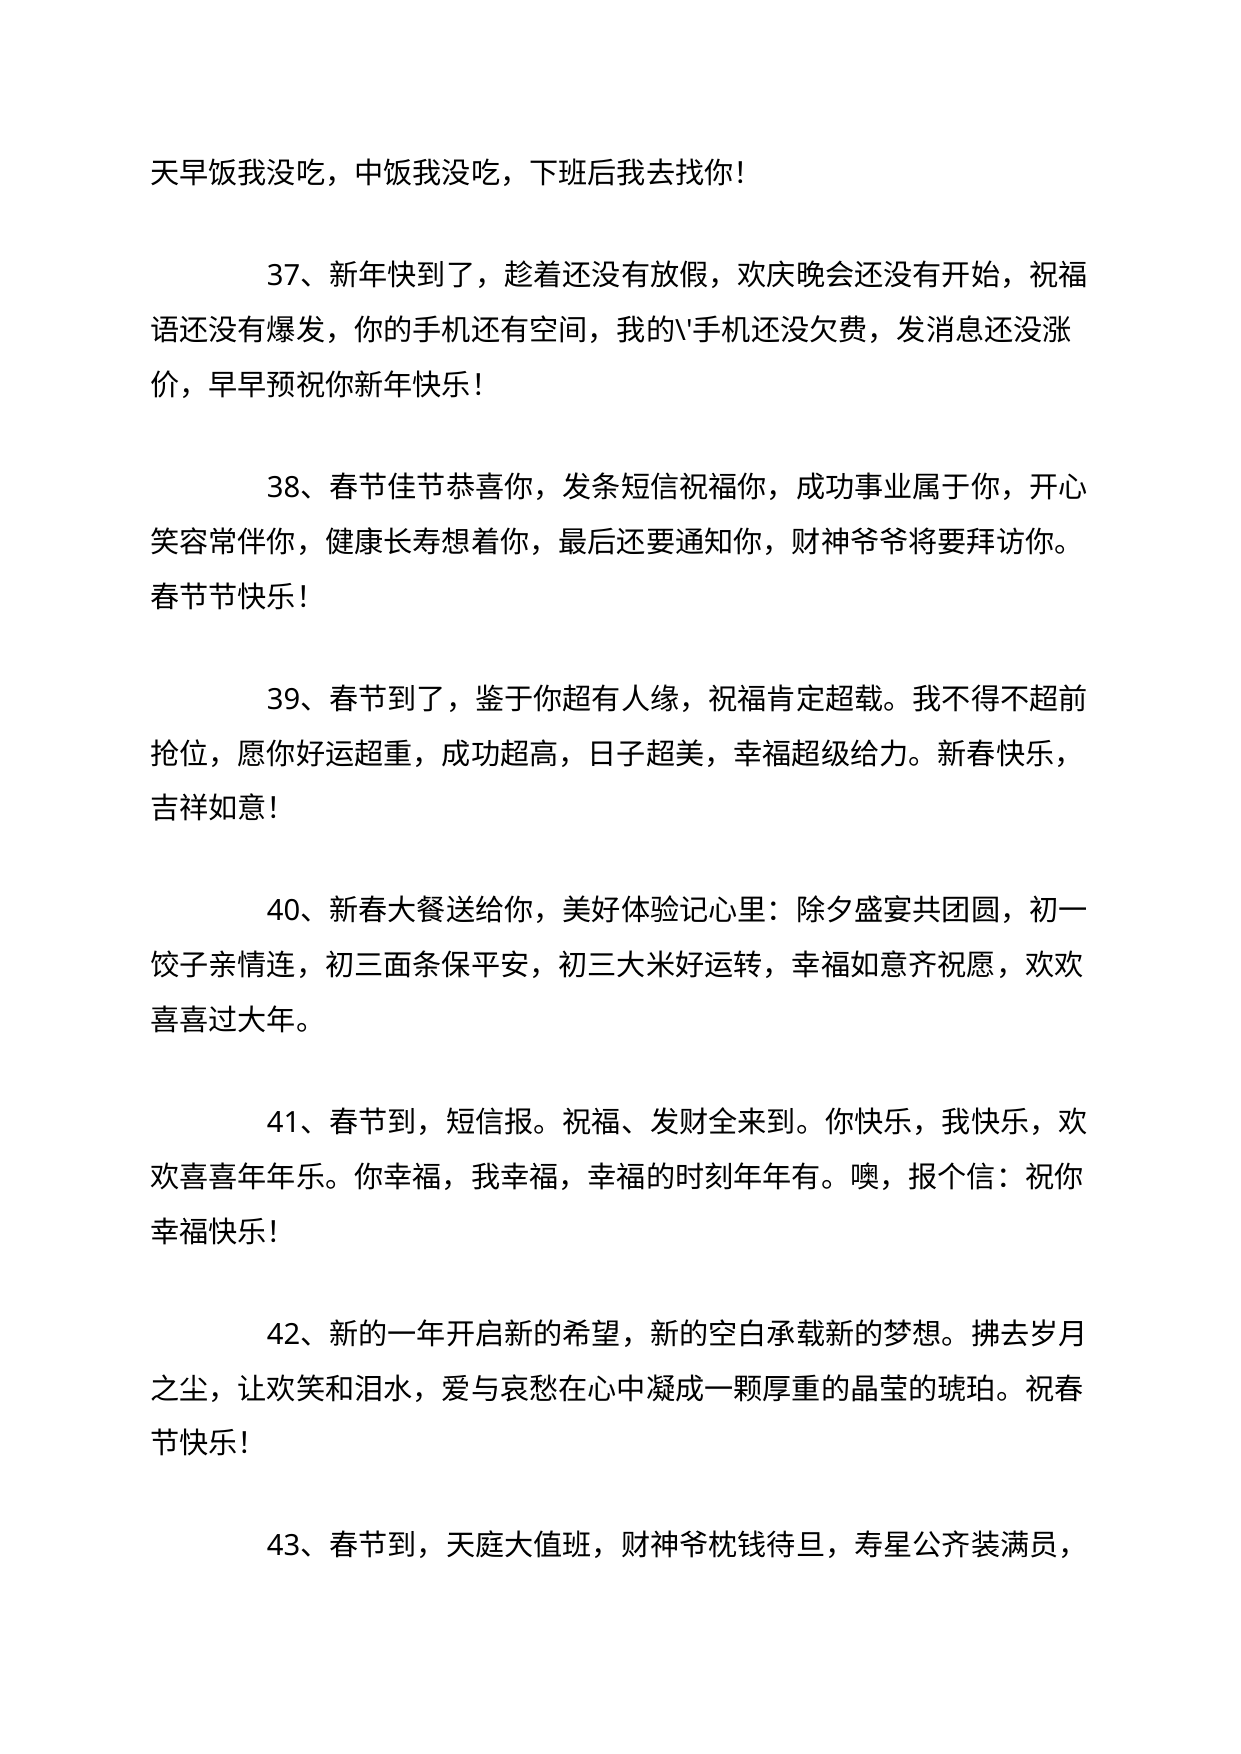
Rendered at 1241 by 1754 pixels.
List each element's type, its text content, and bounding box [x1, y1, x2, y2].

text 37、新年快到了，趁着还没有放假，欢庆晚会还没有开始，祝福语还没有爆发，你的手机还有空间，我的\'手机还没欠费，发消息还没涨价，早早预祝你新年快乐！ [150, 252, 1090, 404]
text 40、新春大餐送给你，美好体验记心里：除夕盛宴共团圆，初一饺子亲情连，初三面条保平安，初三大米好运转，幸福如意齐祝愿，欢欢喜喜过大年。 [150, 887, 1090, 1039]
text 39、春节到了，鉴于你超有人缘，祝福肯定超载。我不得不超前抢位，愿你好运超重，成功超高，日子超美，幸福超级给力。新春快乐，吉祥如意！ [150, 675, 1090, 827]
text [150, 1522, 1090, 1564]
text 42、新的一年开启新的希望，新的空白承载新的梦想。拂去岁月之尘，让欢笑和泪水，爱与哀愁在心中凝成一颗厚重的晶莹的琥珀。祝春节快乐！ [150, 1310, 1090, 1462]
text 41、春节到，短信报。祝福、发财全来到。你快乐，我快乐，欢欢喜喜年年乐。你幸福，我幸福，幸福的时刻年年有。噢，报个信：祝你幸福快乐！ [150, 1098, 1090, 1251]
text 38、春节佳节恭喜你，发条短信祝福你，成功事业属于你，开心笑容常伴你，健康长寿想着你，最后还要通知你，财神爷爷将要拜访你。春节节快乐！ [150, 463, 1090, 616]
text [150, 150, 1090, 192]
